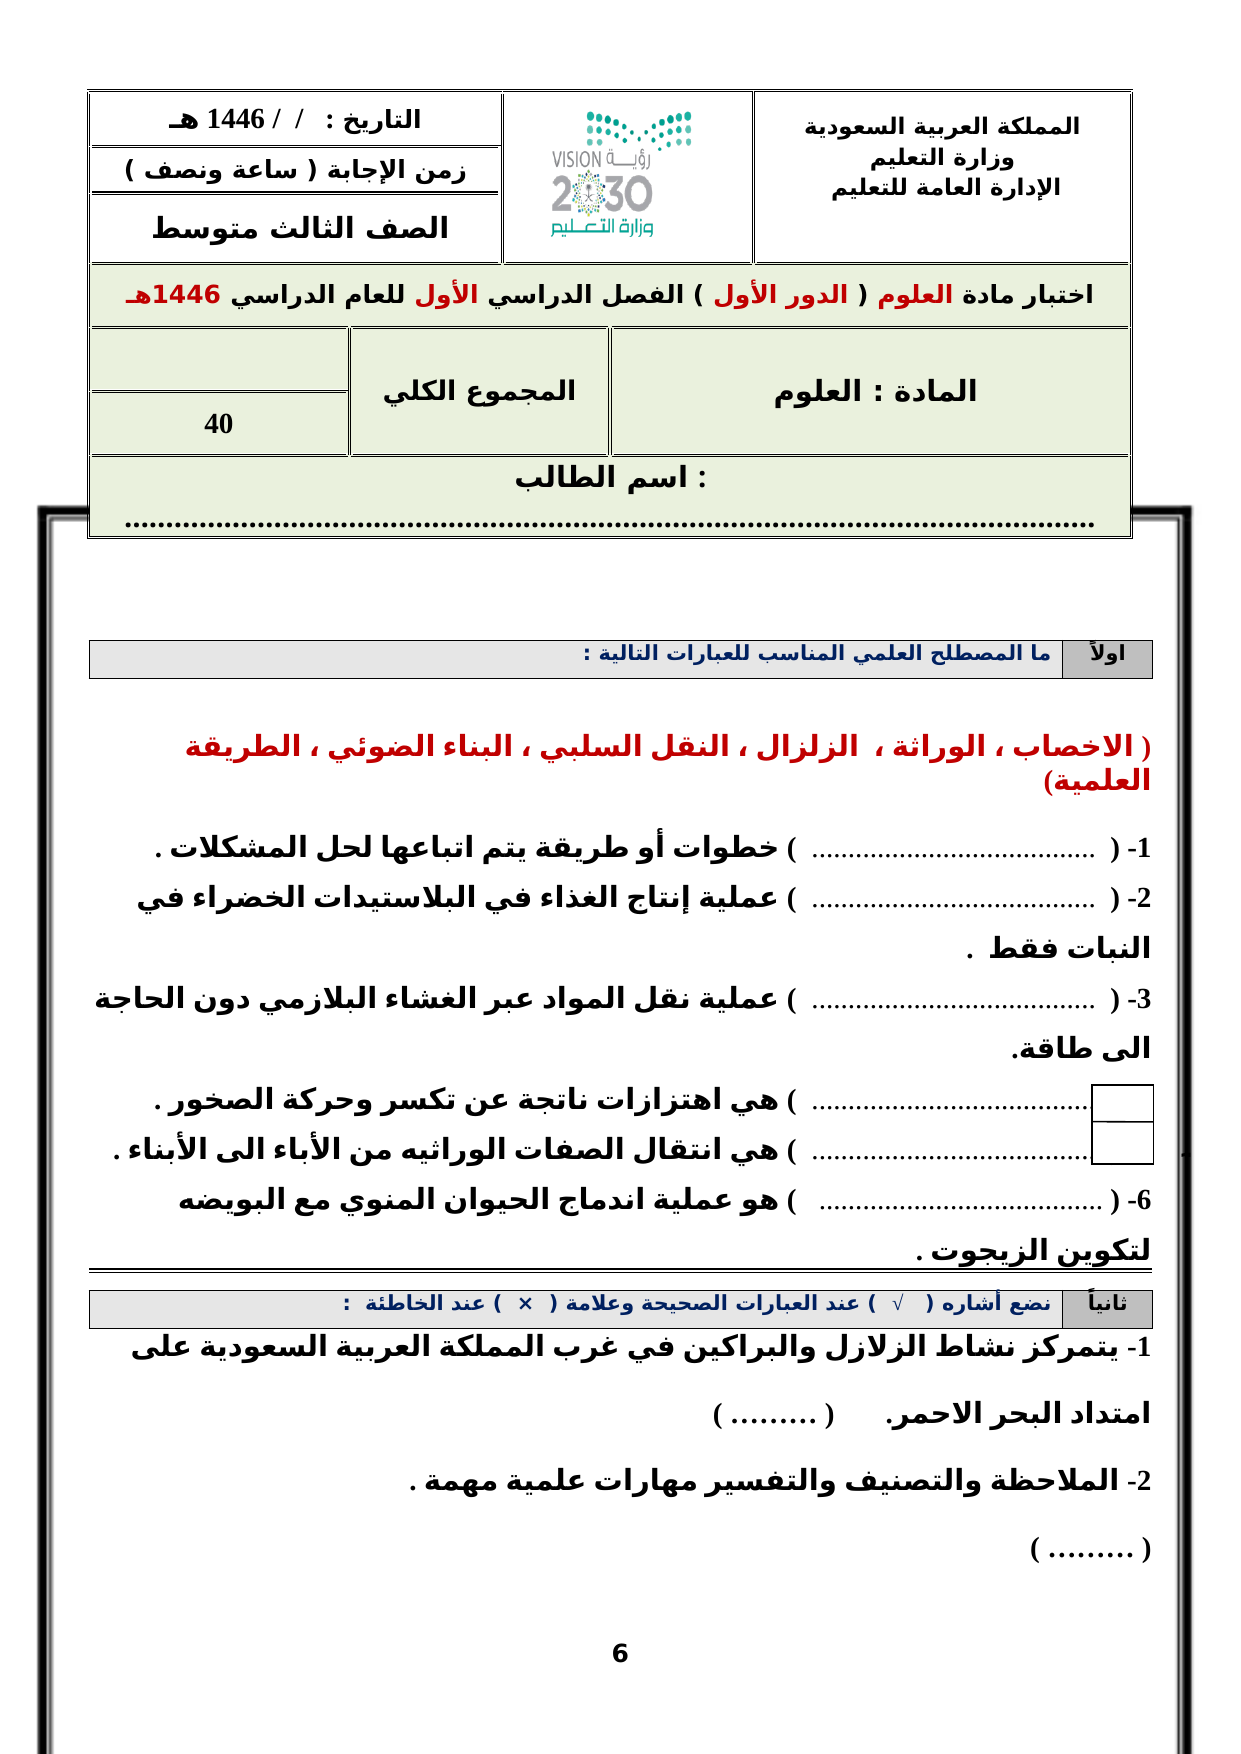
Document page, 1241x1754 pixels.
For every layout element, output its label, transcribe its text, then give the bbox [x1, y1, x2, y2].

table_cell اختبار مادة العلوم ( الدور الأول ) الفصل الدراسي الأول للعام الدراسي 1446هـ [90, 262, 1130, 326]
table_cell 40 [90, 390, 348, 453]
table_header [502, 92, 752, 262]
table_cell المجموع الكلي [351, 326, 610, 453]
table_cell [90, 326, 349, 389]
table_header ما المصطلح العلمي المناسب للعبارات التالية : [90, 641, 1062, 678]
picture [546, 107, 695, 238]
text 2- ( ....................................... ) عملية إنتاج الغذاء في البلاستيدات الخضراء في النبات فقط . [89, 881, 1152, 964]
table_header نضع أشاره ( √ ) عند العبارات الصحيحة وعلامة ( × ) عند الخاطئة : [90, 1291, 1062, 1328]
picture [88, 433, 1132, 538]
picture [0, 433, 1241, 1754]
text ( الاخصاب ، الوراثة ، الزلزال ، النقل السلبي ، البناء الضوئي ، الطريقة العلمية) [89, 729, 1152, 797]
table_cell المادة : العلوم [612, 326, 1130, 453]
text 5- ( ....................................... ) هي انتقال الصفات الوراثيه من الأباء الى الأبناء . [89, 1132, 1152, 1166]
text 6- ( ....................................... ) هو عملية اندماج الحيوان المنوي مع البويضه لتكوين الزيجوت . [89, 1182, 1152, 1268]
table_cell اسم الطالب : ……………………………………………………………………………………………………… [90, 454, 1130, 536]
table_header المملكة العربية السعودية وزارة التعليم الإدارة العامة للتعليم [755, 92, 1131, 262]
text 2- الملاحظة والتصنيف والتفسير مهارات علمية مهمة . ( ……… ) [89, 1463, 1152, 1564]
text 1- يتمركز نشاط الزلازل والبراكين في غرب المملكة العربية السعودية على امتداد البحر الاحمر. ( ……… ) [89, 1329, 1152, 1430]
table_header اولاً [1063, 641, 1152, 678]
text 3- ( ....................................... ) عملية نقل المواد عبر الغشاء البلازمي دون الحاجة الى طاقة. [89, 981, 1152, 1065]
table_header التاريخ : / / 1446 هـ [89, 92, 502, 145]
text 1- ( ....................................... ) خطوات أو طريقة يتم اتباعها لحل المشكلات . [89, 830, 1152, 864]
table_header ثانياً [1063, 1291, 1152, 1328]
table_cell زمن الإجابة ( ساعة ونصف ) [89, 145, 501, 191]
text 4- ( ....................................... ) هي اهتزازات ناتجة عن تكسر وحركة الصخور . [89, 1082, 1152, 1115]
table_cell الصف الثالث متوسط [90, 191, 501, 262]
